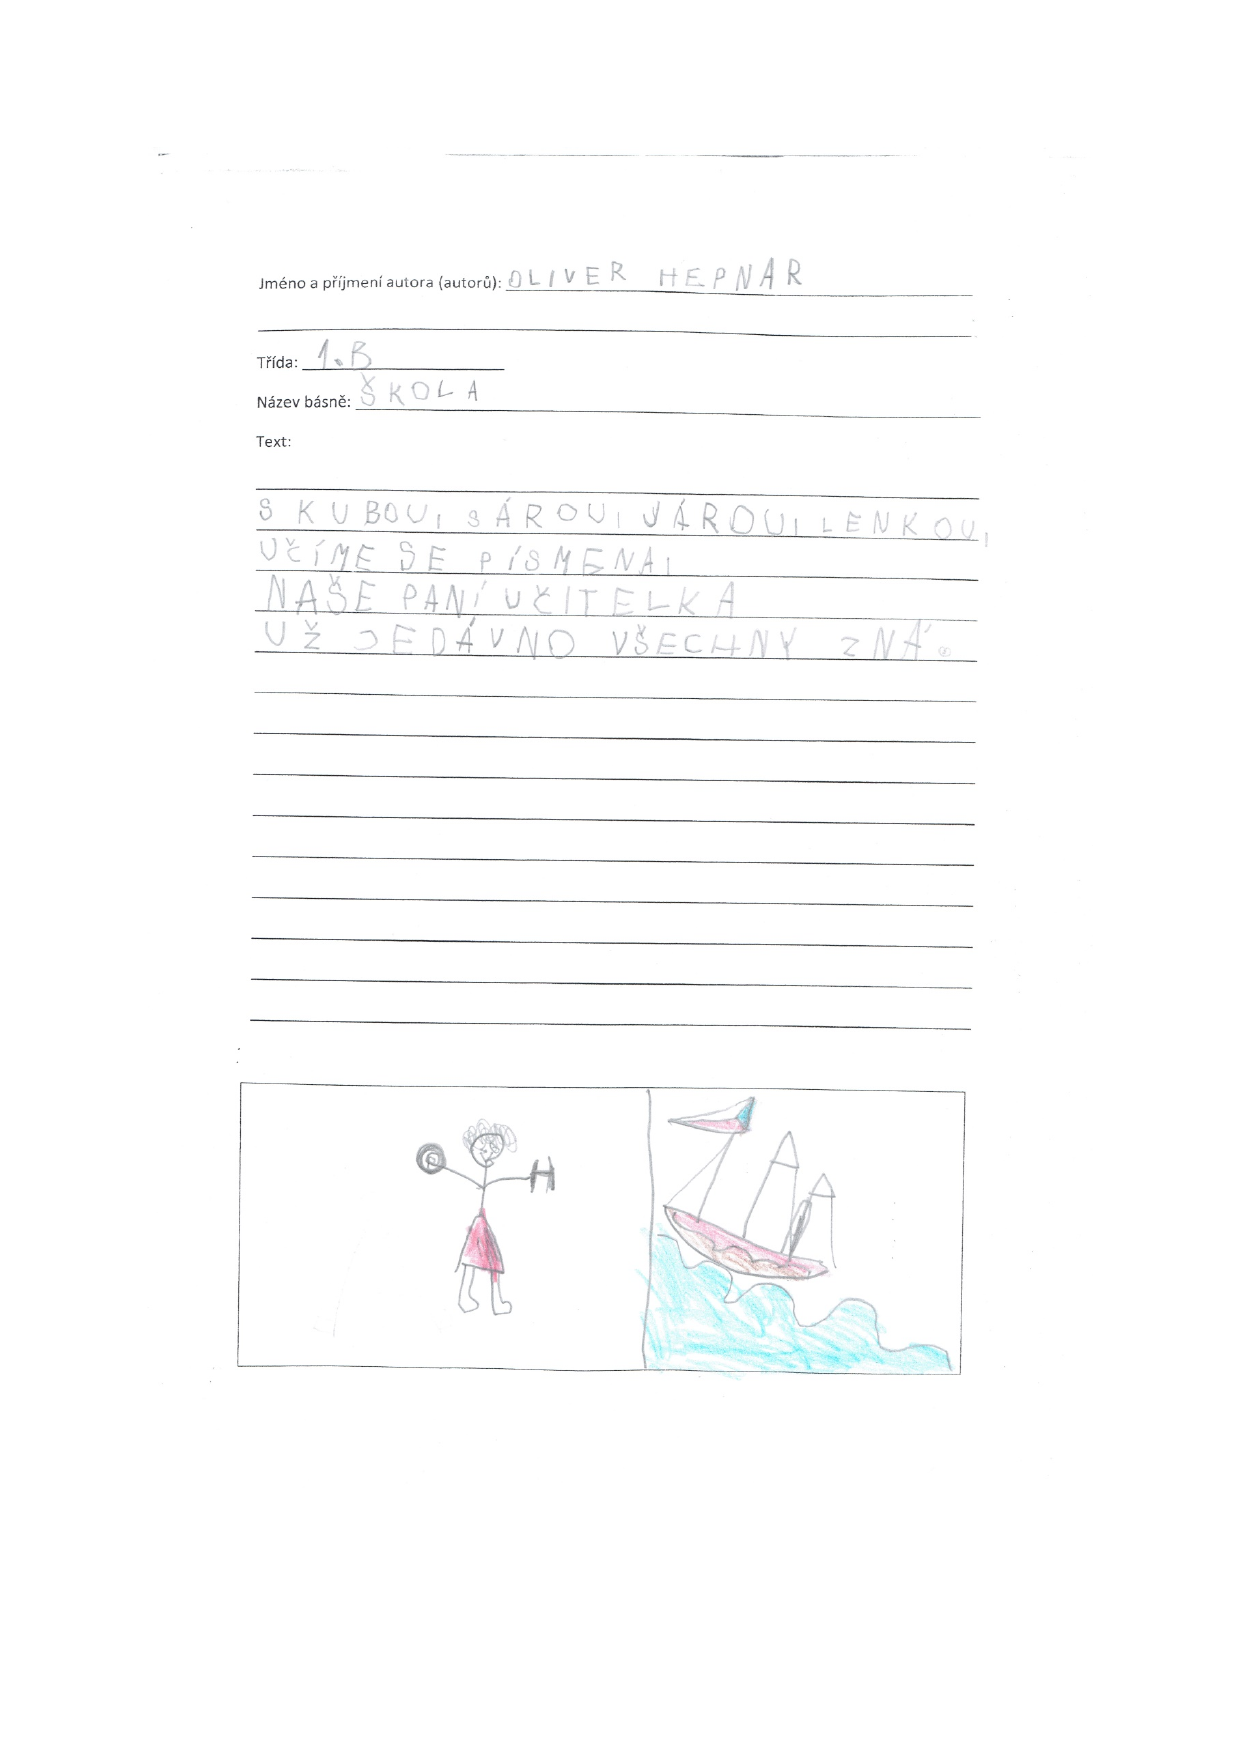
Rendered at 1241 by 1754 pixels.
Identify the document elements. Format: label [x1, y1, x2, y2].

picture [147, 147, 1093, 1488]
